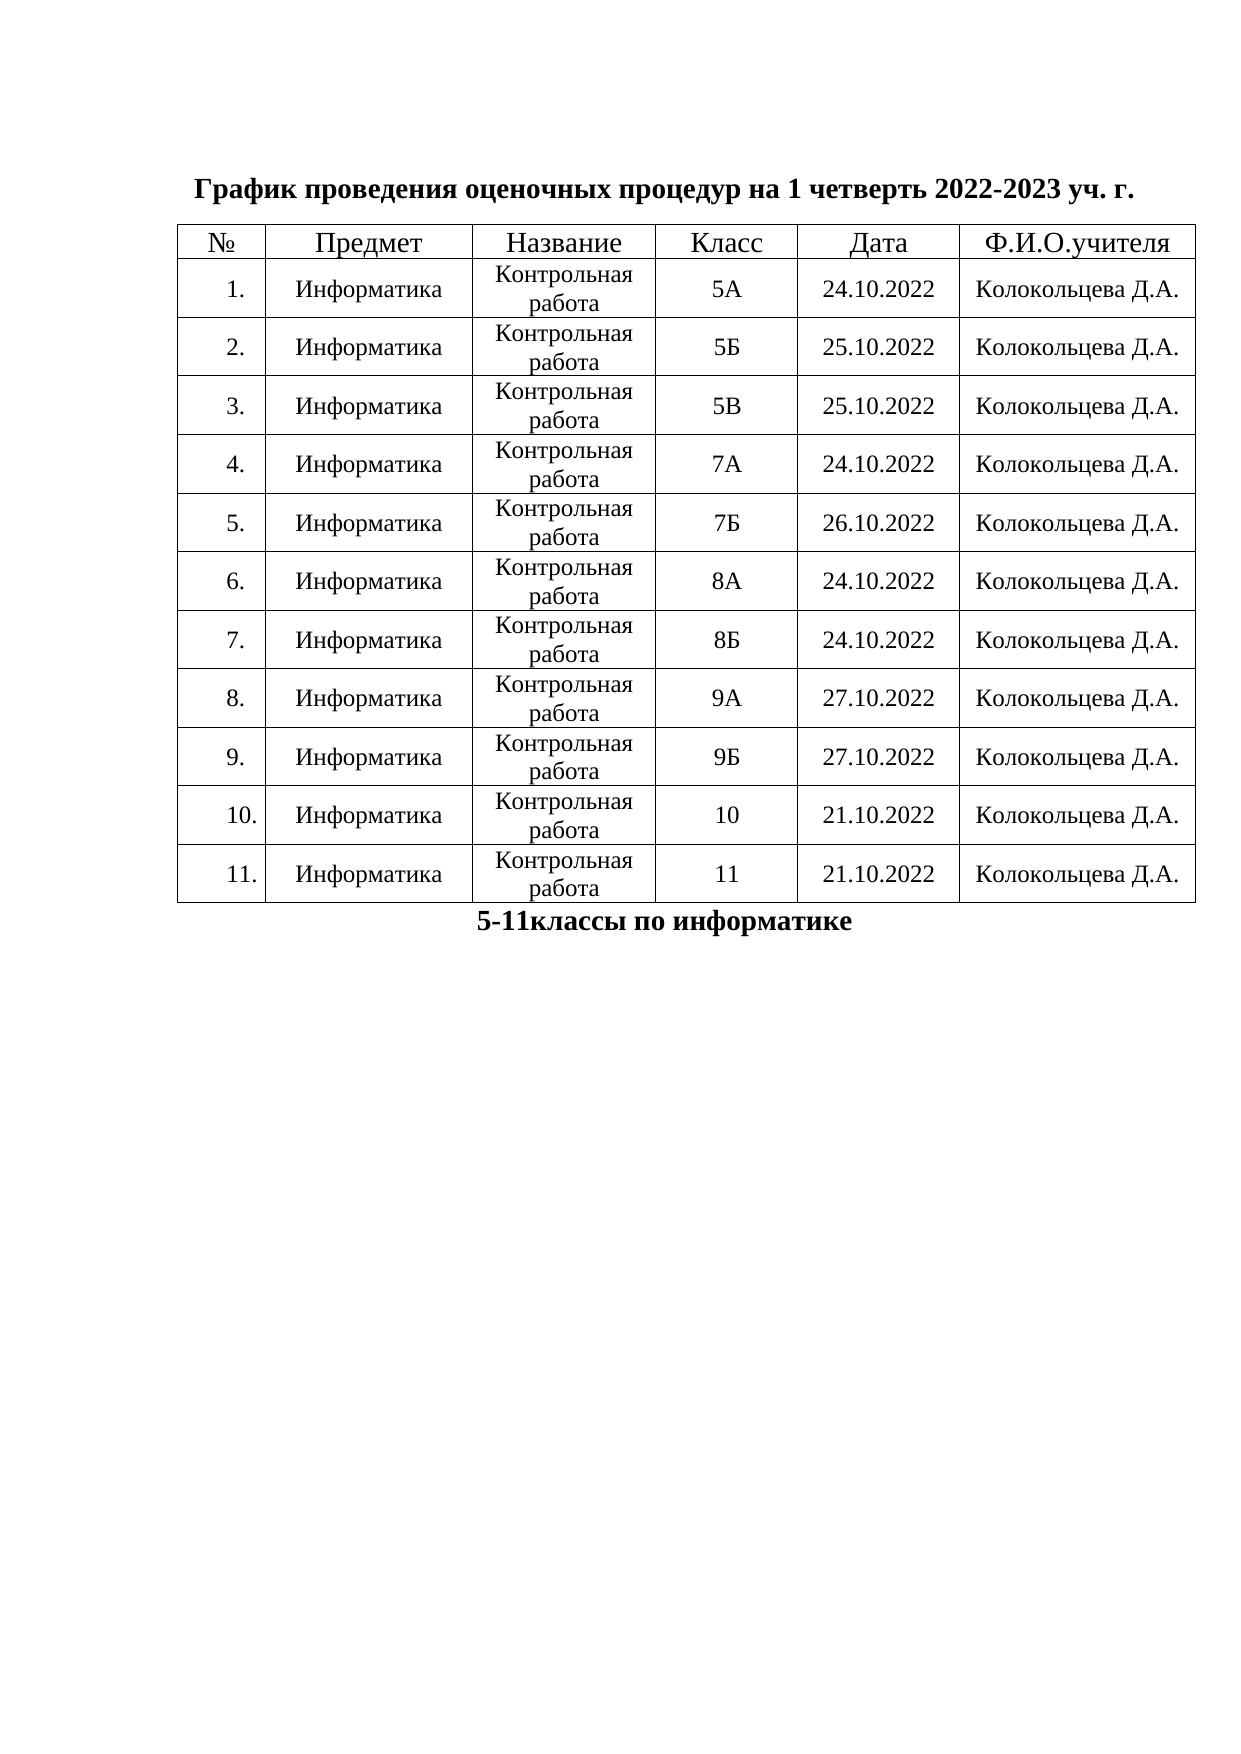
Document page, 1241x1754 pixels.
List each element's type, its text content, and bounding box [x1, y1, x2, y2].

table_cell Информатика [266, 494, 472, 551]
table_cell Колокольцева Д.А. [960, 435, 1195, 492]
table_cell Контрольная работа [473, 611, 655, 668]
table_header Ф.И.О.учителя [960, 225, 1195, 258]
table_cell 5Б [656, 318, 797, 375]
table_header Дата [798, 225, 959, 258]
table_cell [178, 259, 265, 317]
table_cell Колокольцева Д.А. [960, 259, 1195, 317]
table_cell Контрольная работа [473, 845, 655, 902]
text 5-11классы по информатике [177, 903, 1152, 937]
table_cell [178, 786, 265, 844]
table_cell 21.10.2022 [798, 786, 959, 844]
table_cell 24.10.2022 [798, 259, 959, 317]
table_cell Контрольная работа [473, 376, 655, 434]
table_cell 25.10.2022 [798, 318, 959, 375]
table_cell 9А [656, 669, 797, 727]
table_cell Информатика [266, 552, 472, 609]
table_cell Колокольцева Д.А. [960, 669, 1195, 727]
table_header Предмет [266, 225, 472, 258]
table_cell 8А [656, 552, 797, 609]
table_cell 7А [656, 435, 797, 492]
table_cell Колокольцева Д.А. [960, 494, 1195, 551]
table_cell Информатика [266, 611, 472, 668]
table_cell 21.10.2022 [798, 845, 959, 902]
table_cell Информатика [266, 845, 472, 902]
table_cell Контрольная работа [473, 728, 655, 785]
table_cell Колокольцева Д.А. [960, 845, 1195, 902]
table_cell 8Б [656, 611, 797, 668]
table_cell [178, 845, 265, 902]
table_cell [178, 611, 265, 668]
table_cell 25.10.2022 [798, 376, 959, 434]
table_cell Информатика [266, 435, 472, 492]
table_cell 11 [656, 845, 797, 902]
table_cell Колокольцева Д.А. [960, 611, 1195, 668]
table_cell Колокольцева Д.А. [960, 728, 1195, 785]
table_cell 26.10.2022 [798, 494, 959, 551]
table_cell 27.10.2022 [798, 669, 959, 727]
table_cell Контрольная работа [473, 318, 655, 375]
table_cell Колокольцева Д.А. [960, 376, 1195, 434]
table_header Класс [656, 225, 797, 258]
table_cell 10 [656, 786, 797, 844]
table_cell Колокольцева Д.А. [960, 552, 1195, 609]
table_cell Контрольная работа [473, 552, 655, 609]
table_cell Информатика [266, 786, 472, 844]
table_cell [178, 494, 265, 551]
table_cell Контрольная работа [473, 494, 655, 551]
table_cell [178, 435, 265, 492]
table_cell Информатика [266, 669, 472, 727]
table_cell Информатика [266, 728, 472, 785]
table_cell Контрольная работа [473, 669, 655, 727]
table_cell Контрольная работа [473, 259, 655, 317]
table_cell 24.10.2022 [798, 611, 959, 668]
table_cell Колокольцева Д.А. [960, 318, 1195, 375]
table_cell 5В [656, 376, 797, 434]
table_cell [178, 552, 265, 609]
table_cell Информатика [266, 259, 472, 317]
text График проведения оценочных процедур на 1 четверть 2022-2023 уч. г. [177, 171, 1152, 204]
table_header № [178, 225, 265, 258]
table_cell 24.10.2022 [798, 552, 959, 609]
table_cell 27.10.2022 [798, 728, 959, 785]
table_cell Колокольцева Д.А. [960, 786, 1195, 844]
table_cell [178, 318, 265, 375]
table_cell Контрольная работа [473, 786, 655, 844]
table_cell [178, 376, 265, 434]
table_cell [178, 669, 265, 727]
table_header Название [473, 225, 655, 258]
table_cell Контрольная работа [473, 435, 655, 492]
table_cell 7Б [656, 494, 797, 551]
table_cell [178, 728, 265, 785]
table_cell 24.10.2022 [798, 435, 959, 492]
table_cell 5А [656, 259, 797, 317]
table_cell Информатика [266, 318, 472, 375]
table_cell 9Б [656, 728, 797, 785]
table_cell Информатика [266, 376, 472, 434]
